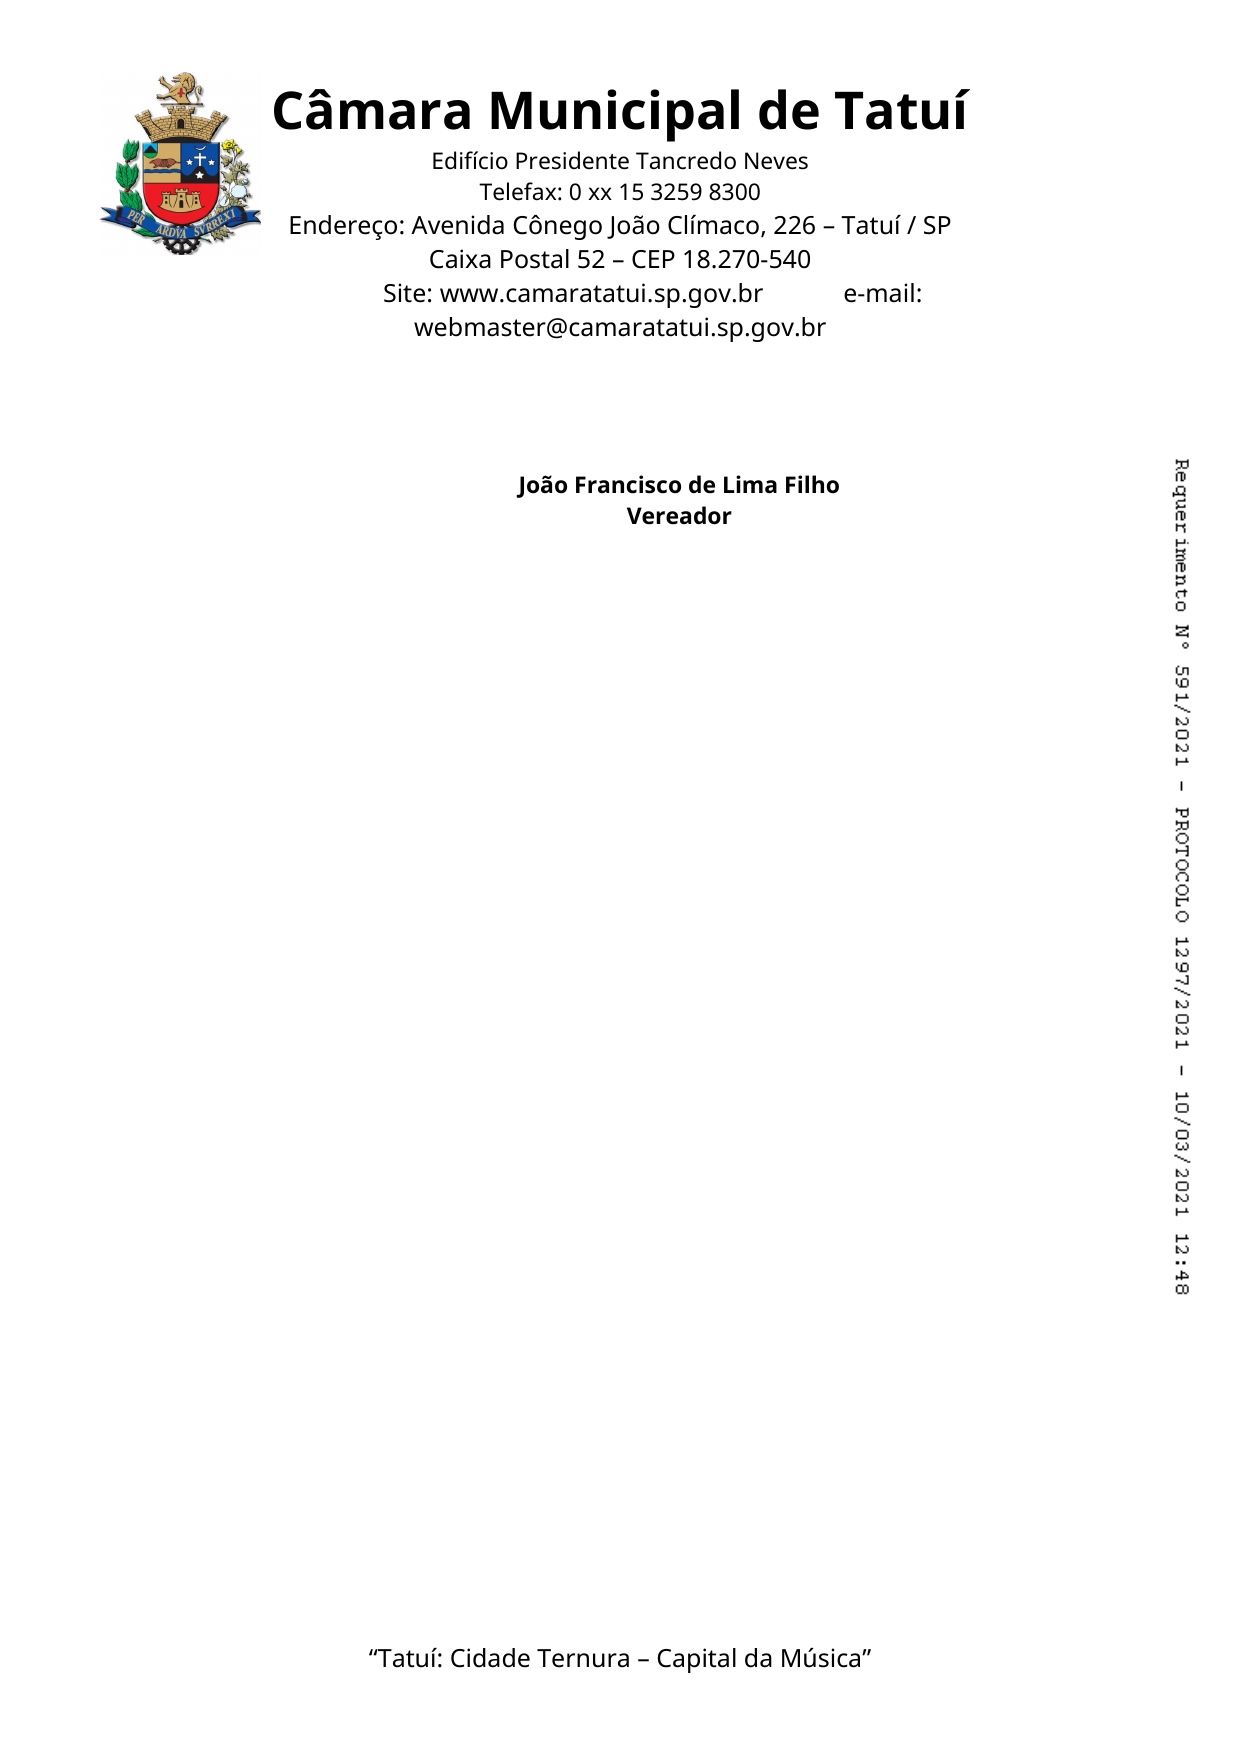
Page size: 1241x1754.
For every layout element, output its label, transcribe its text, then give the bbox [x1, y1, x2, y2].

text Vereador [236, 500, 1122, 531]
text João Francisco de Lima Filho [236, 468, 1122, 500]
picture [1150, 455, 1213, 1299]
picture [99, 72, 261, 255]
